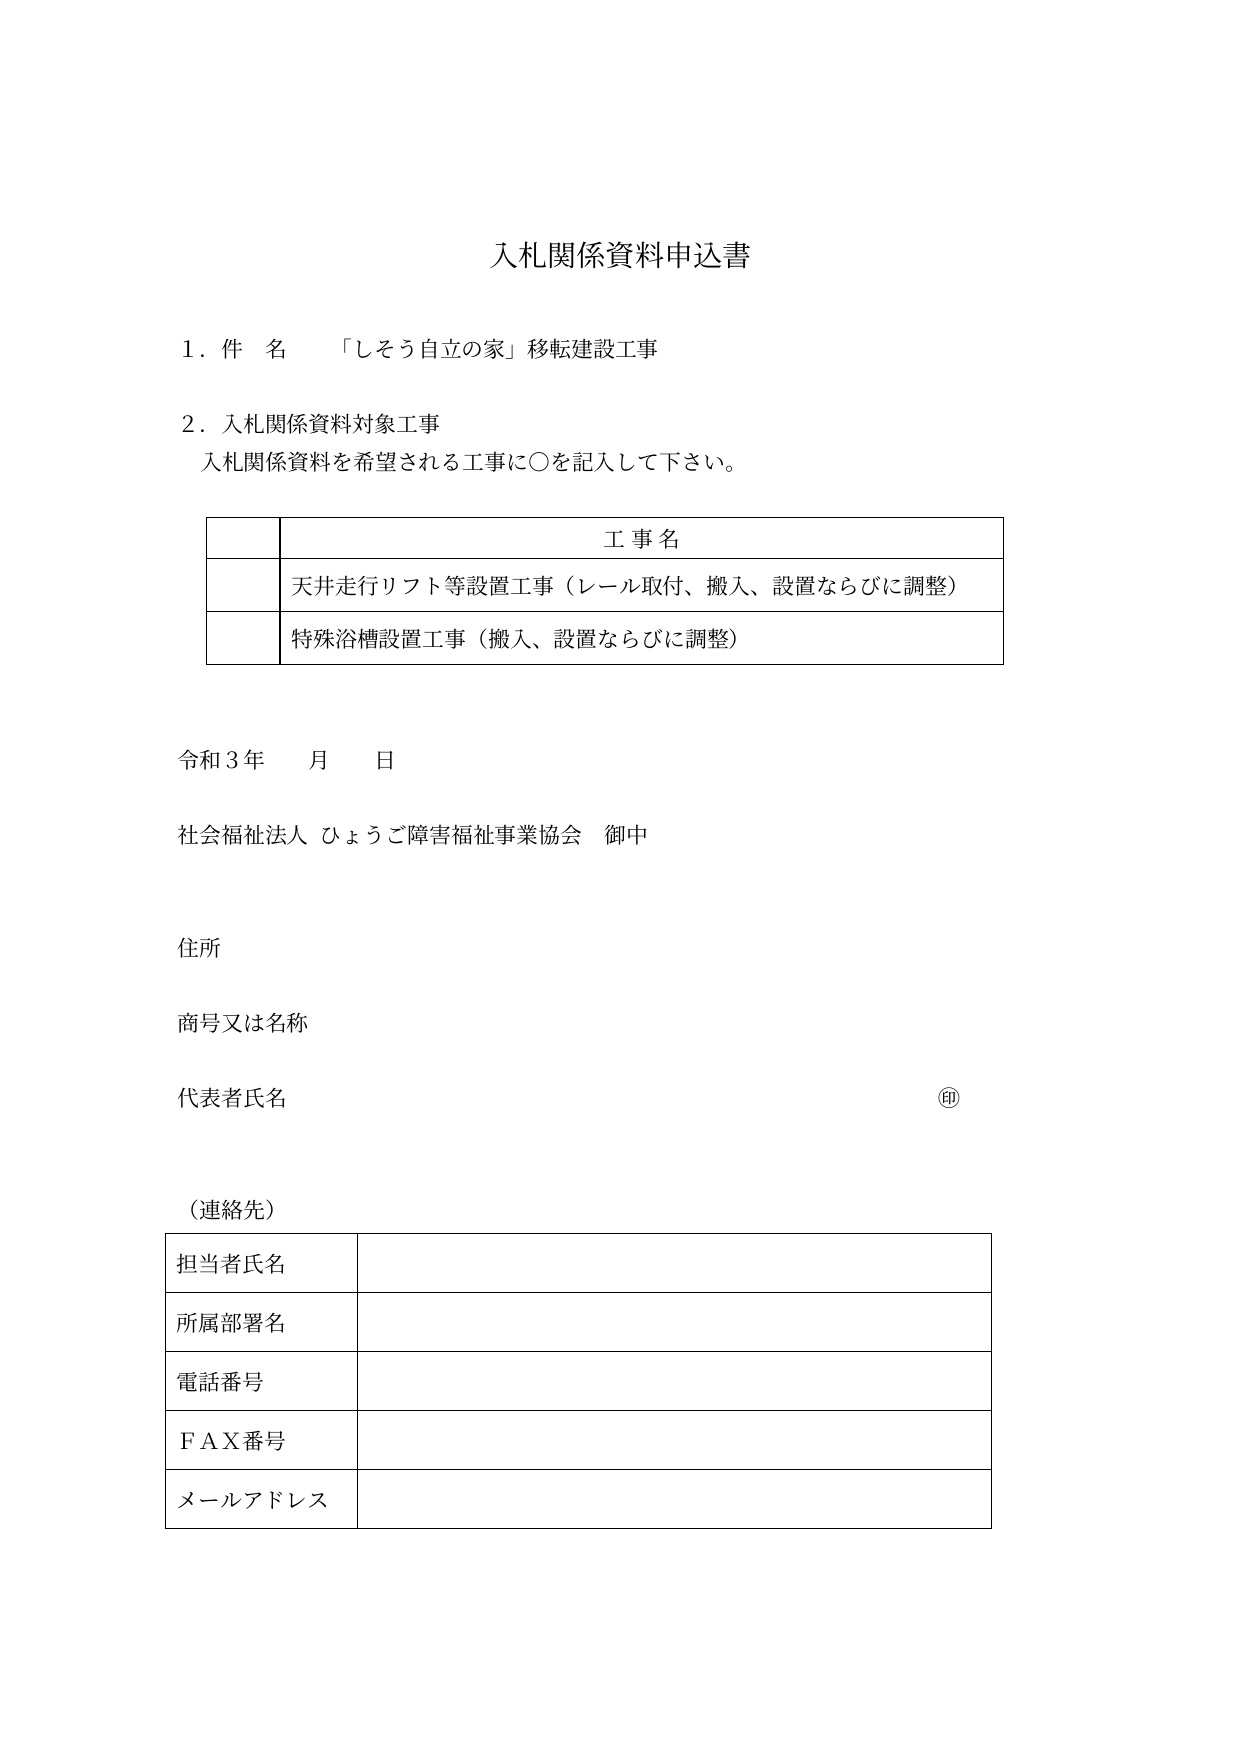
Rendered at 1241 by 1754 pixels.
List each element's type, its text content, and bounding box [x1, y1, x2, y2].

table_cell 所属部署名 [166, 1293, 357, 1351]
text 代表者氏名 ㊞ [177, 1078, 1063, 1115]
table_header [207, 518, 279, 558]
text １．件 名 「しそう自立の家」移転建設工事 [177, 329, 1063, 367]
table_cell メールアドレス [166, 1470, 357, 1528]
text 入札関係資料を希望される工事に○を記入して下さい。 [177, 442, 1063, 479]
text 商号又は名称 [177, 1003, 1063, 1040]
text 住所 [177, 928, 1063, 965]
table_cell [207, 559, 279, 611]
table_header [358, 1234, 991, 1292]
text 入札関係資料申込書 [177, 217, 1063, 292]
table_cell [207, 612, 279, 664]
text 社会福祉法人 ひょうご障害福祉事業協会 御中 [177, 815, 1063, 853]
text （連絡先） [177, 1190, 1063, 1228]
table_cell 天井走行リフト等設置工事（レール取付、搬入、設置ならびに調整） [281, 559, 1003, 611]
table_cell 電話番号 [166, 1352, 357, 1410]
table_cell [358, 1411, 991, 1469]
table_cell 特殊浴槽設置工事（搬入、設置ならびに調整） [281, 612, 1003, 664]
table_cell [358, 1352, 991, 1410]
text ２．入札関係資料対象工事 [177, 404, 1063, 442]
table_header 工 事 名 [281, 518, 1003, 558]
text 令和３年 月 日 [177, 740, 1063, 778]
table_cell [358, 1293, 991, 1351]
table_cell [358, 1470, 991, 1528]
table_header 担当者氏名 [166, 1234, 357, 1292]
table_cell ＦＡＸ番号 [166, 1411, 357, 1469]
